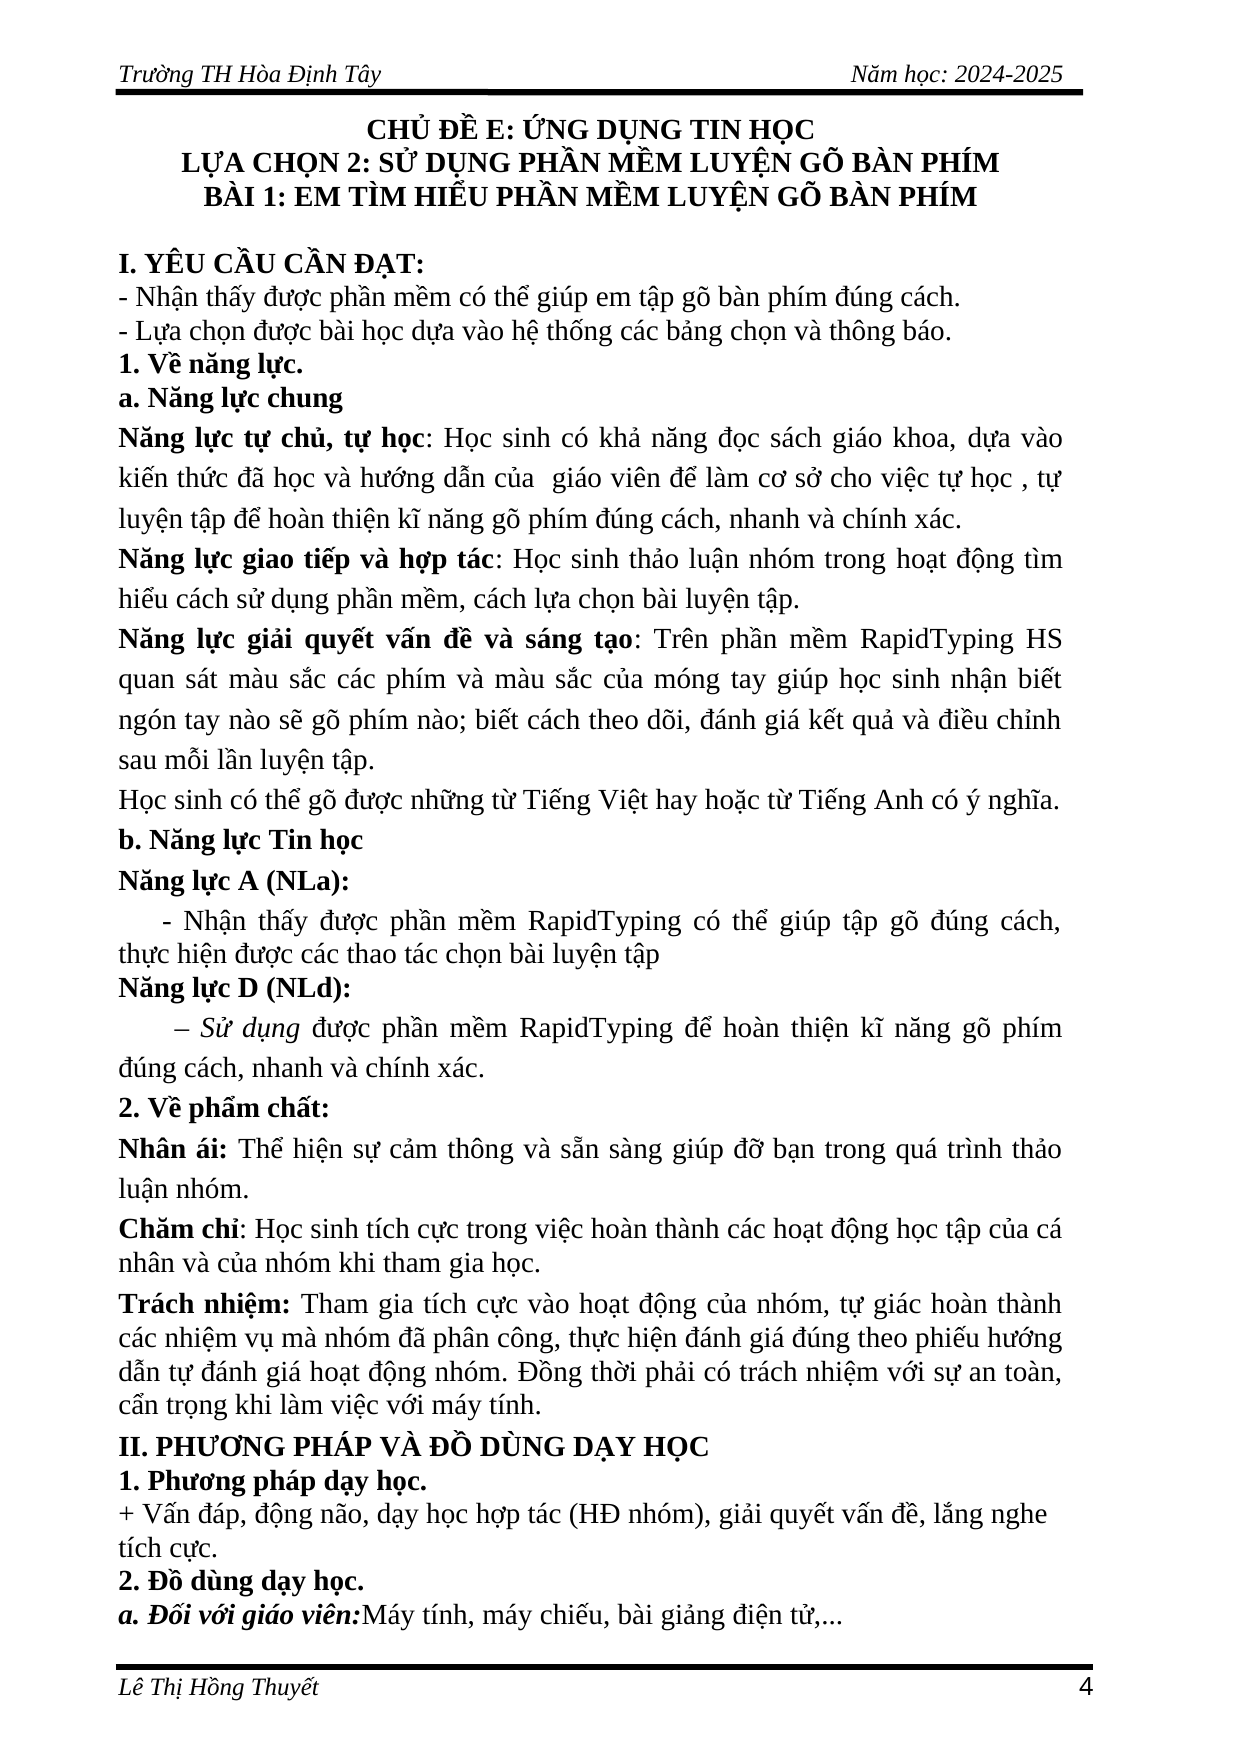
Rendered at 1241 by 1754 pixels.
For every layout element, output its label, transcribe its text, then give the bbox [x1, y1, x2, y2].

text 2. Về phẩm chất: [118, 1091, 1063, 1124]
text Năng lực tự chủ, tự học: Học sinh có khả năng đọc sách giáo khoa, dựa vào kiến thức đã học và hướng dẫn của giáo viên để làm cơ sở cho việc tự học , tự luyện tập để hoàn thiện kĩ năng gõ phím đúng cách, nhanh và chính xác. [118, 420, 1063, 534]
text I. YÊU CẦU CẦN ĐẠT: [118, 246, 1063, 279]
text 2. Đồ dùng dạy học. [118, 1563, 1063, 1597]
text Trách nhiệm: Tham gia tích cực vào hoạt động của nhóm, tự giác hoàn thành các nhiệm vụ mà nhóm đã phân công, thực hiện đánh giá đúng theo phiếu hướng dẫn tự đánh giá hoạt động nhóm. Đồng thời phải có trách nhiệm với sự an toàn, cẩn trọng khi làm việc với máy tính. [118, 1287, 1063, 1421]
text Năng lực D (NLd): [118, 970, 1063, 1003]
text - Nhận thấy được phần mềm có thể giúp em tập gõ bàn phím đúng cách. [118, 279, 1063, 313]
text a. Đối với giáo viên:Máy tính, máy chiếu, bài giảng điện tử,... [118, 1597, 1063, 1630]
text BÀI 1: EM TÌM HIỂU PHẦN MỀM LUYỆN GÕ BÀN PHÍM [118, 179, 1063, 212]
text – Sử dụng được phần mềm RapidTyping để hoàn thiện kĩ năng gõ phím đúng cách, nhanh và chính xác. [118, 1010, 1063, 1084]
text LỰA CHỌN 2: SỬ DỤNG PHẦN MỀM LUYỆN GÕ BÀN PHÍM [118, 145, 1063, 179]
text Năng lực A (NLa): [118, 863, 1063, 896]
text 1. Về năng lực. [118, 347, 1063, 380]
text a. Năng lực chung [118, 380, 1063, 414]
text - Nhận thấy được phần mềm RapidTyping có thể giúp tập gõ đúng cách, thực hiện được các thao tác chọn bài luyện tập [118, 903, 1063, 970]
text CHỦ ĐỀ E: ỨNG DỤNG TIN HỌC [118, 112, 1063, 145]
text 1. Phương pháp dạy học. [118, 1463, 1063, 1496]
text - Lựa chọn được bài học dựa vào hệ thống các bảng chọn và thông báo. [118, 313, 1063, 347]
text b. Năng lực Tin học [118, 822, 1063, 856]
text Năng lực giải quyết vấn đề và sáng tạo: Trên phần mềm RapidTyping HS quan sát màu sắc các phím và màu sắc của móng tay giúp học sinh nhận biết ngón tay nào sẽ gõ phím nào; biết cách theo dõi, đánh giá kết quả và điều chỉnh sau mỗi lần luyện tập. [118, 621, 1063, 776]
text Học sinh có thể gõ được những từ Tiếng Việt hay hoặc từ Tiếng Anh có ý nghĩa. [118, 782, 1063, 816]
text + Vấn đáp, động não, dạy học hợp tác (HĐ nhóm), giải quyết vấn đề, lắng nghe tích cực. [118, 1496, 1063, 1563]
text II. PHƯƠNG PHÁP VÀ ĐỒ DÙNG DẠY HỌC [118, 1429, 1063, 1463]
text Chăm chỉ: Học sinh tích cực trong việc hoàn thành các hoạt động học tập của cá nhân và của nhóm khi tham gia học. [118, 1211, 1063, 1278]
text Năng lực giao tiếp và hợp tác: Học sinh thảo luận nhóm trong hoạt động tìm hiểu cách sử dụng phần mềm, cách lựa chọn bài luyện tập. [118, 541, 1063, 615]
text Nhân ái: Thể hiện sự cảm thông và sẵn sàng giúp đỡ bạn trong quá trình thảo luận nhóm. [118, 1131, 1063, 1204]
